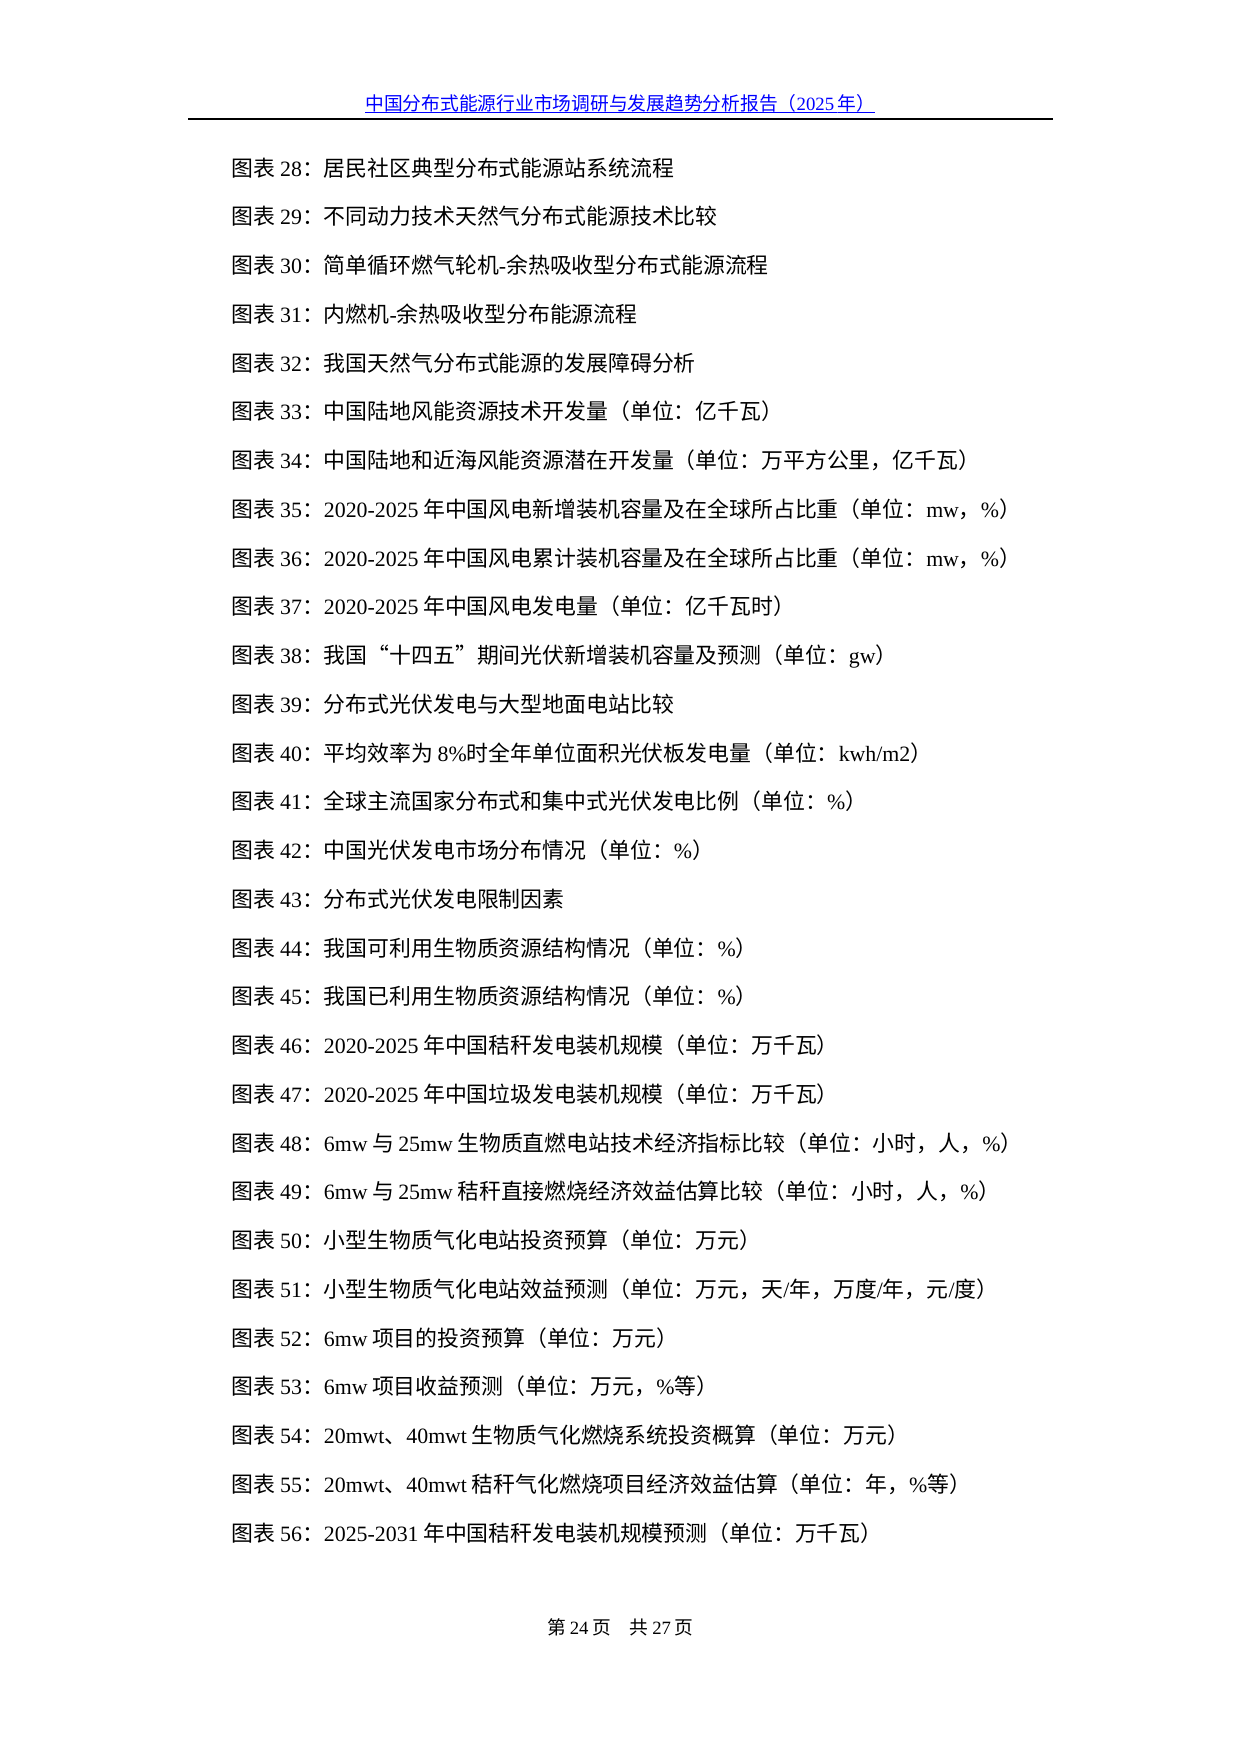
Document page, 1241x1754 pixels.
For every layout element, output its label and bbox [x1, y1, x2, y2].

text [187, 150, 1053, 1548]
